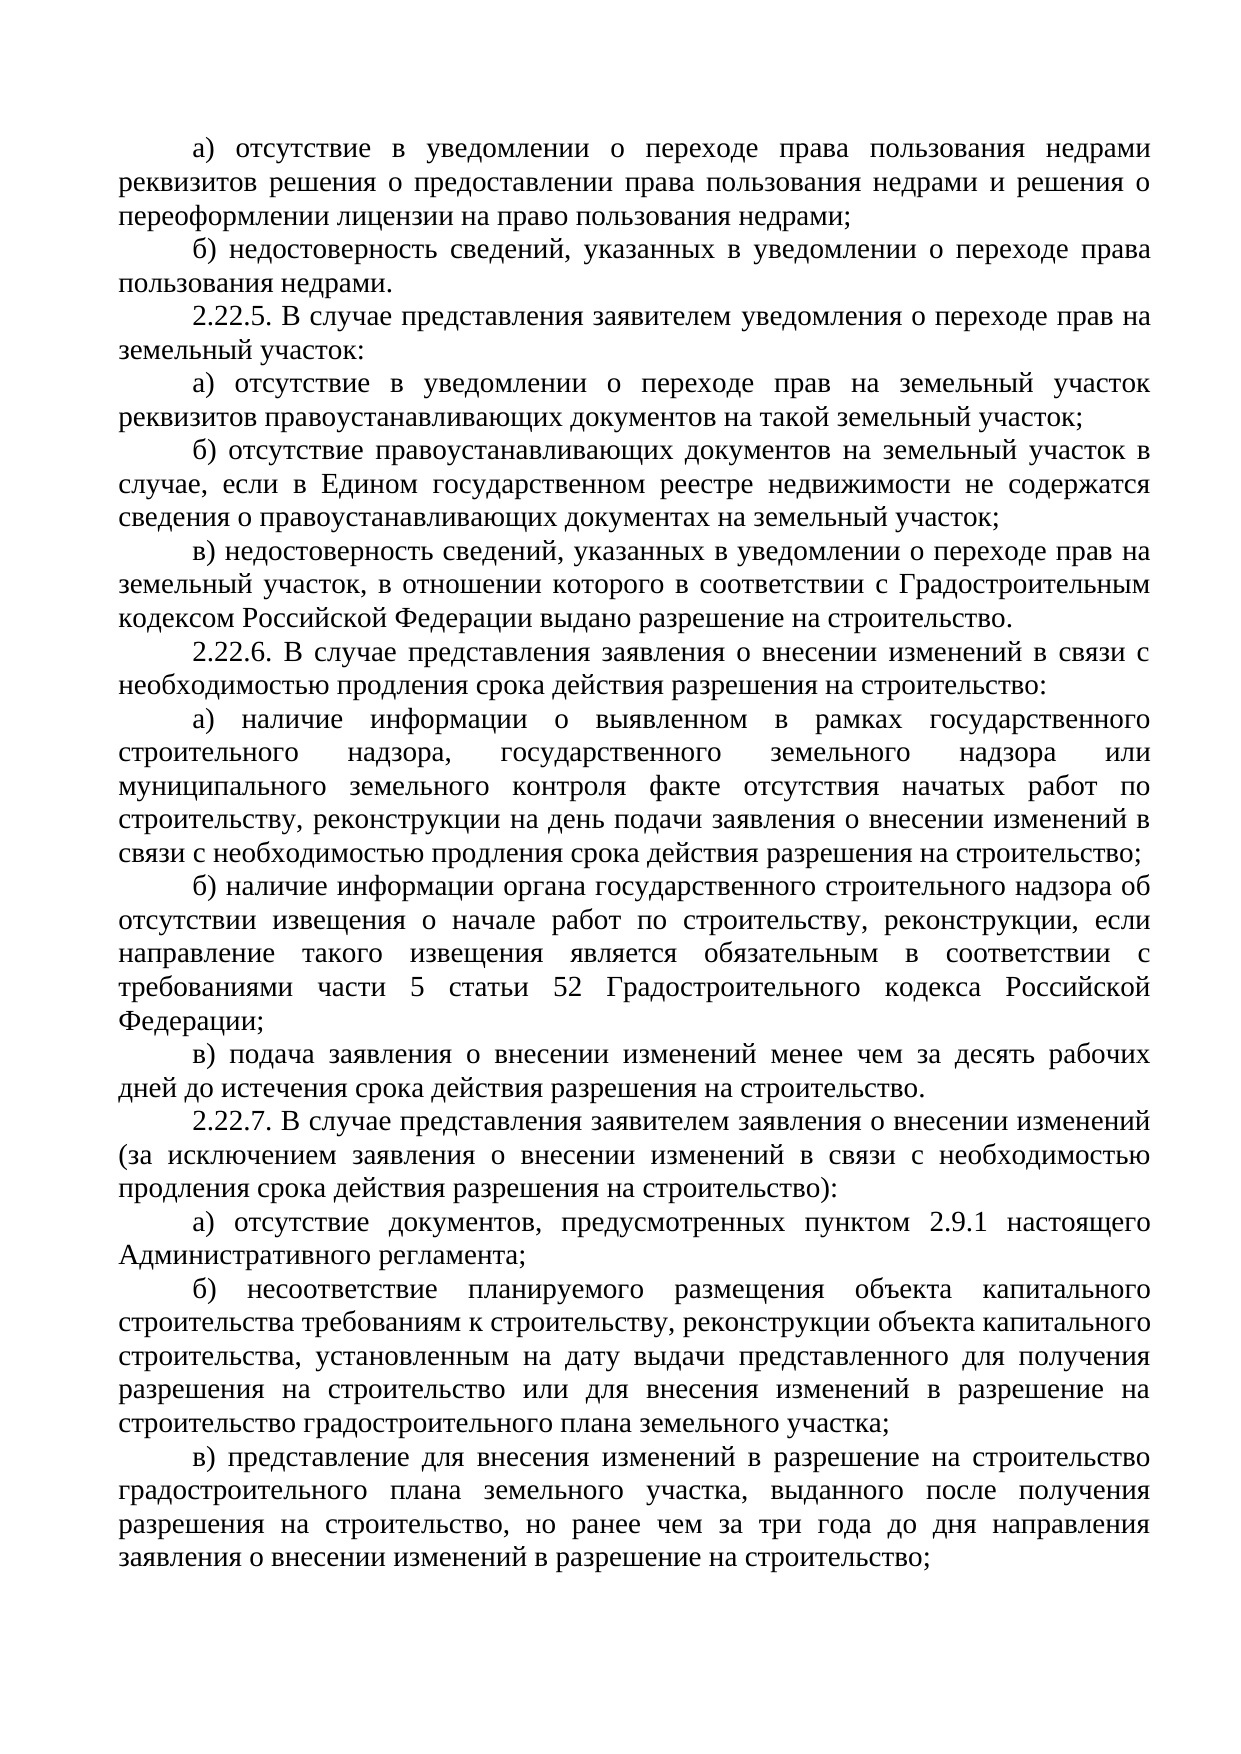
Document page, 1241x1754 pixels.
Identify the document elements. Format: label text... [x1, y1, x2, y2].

text а) отсутствие в уведомлении о переходе права пользования недрами реквизитов решения о предоставлении права пользования недрами и решения о переоформлении лицензии на право пользования недрами; [118, 131, 1152, 231]
text б) недостоверность сведений, указанных в уведомлении о переходе права пользования недрами. [118, 231, 1152, 298]
text а) отсутствие в уведомлении о переходе прав на земельный участок реквизитов правоустанавливающих документов на такой земельный участок; [118, 365, 1152, 432]
text в) представление для внесения изменений в разрешение на строительство градостроительного плана земельного участка, выданного после получения разрешения на строительство, но ранее чем за три года до дня направления заявления о внесении изменений в разрешение на строительство; [118, 1439, 1152, 1573]
text б) наличие информации органа государственного строительного надзора об отсутствии извещения о начале работ по строительству, реконструкции, если направление такого извещения является обязательным в соответствии с требованиями части 5 статьи 52 Градостроительного кодекса Российской Федерации; [118, 868, 1152, 1036]
text а) наличие информации о выявленном в рамках государственного строительного надзора, государственного земельного надзора или муниципального земельного контроля факте отсутствия начатых работ по строительству, реконструкции на день подачи заявления о внесении изменений в связи с необходимостью продления срока действия разрешения на строительство; [118, 701, 1152, 868]
text 2.22.7. В случае представления заявителем заявления о внесении изменений (за исключением заявления о внесении изменений в связи с необходимостью продления срока действия разрешения на строительство): [118, 1103, 1152, 1204]
text 2.22.6. В случае представления заявления о внесении изменений в связи с необходимостью продления срока действия разрешения на строительство: [118, 634, 1152, 701]
text б) отсутствие правоустанавливающих документов на земельный участок в случае, если в Едином государственном реестре недвижимости не содержатся сведения о правоустанавливающих документах на земельный участок; [118, 432, 1152, 533]
text в) подача заявления о внесении изменений менее чем за десять рабочих дней до истечения срока действия разрешения на строительство. [118, 1036, 1152, 1103]
text б) несоответствие планируемого размещения объекта капитального строительства требованиям к строительству, реконструкции объекта капитального строительства, установленным на дату выдачи представленного для получения разрешения на строительство или для внесения изменений в разрешение на строительство градостроительного плана земельного участка; [118, 1271, 1152, 1439]
text 2.22.5. В случае представления заявителем уведомления о переходе прав на земельный участок: [118, 298, 1152, 365]
text а) отсутствие документов, предусмотренных пунктом 2.9.1 настоящего Административного регламента; [118, 1204, 1152, 1271]
text в) недостоверность сведений, указанных в уведомлении о переходе прав на земельный участок, в отношении которого в соответствии с Градостроительным кодексом Российской Федерации выдано разрешение на строительство. [118, 533, 1152, 634]
